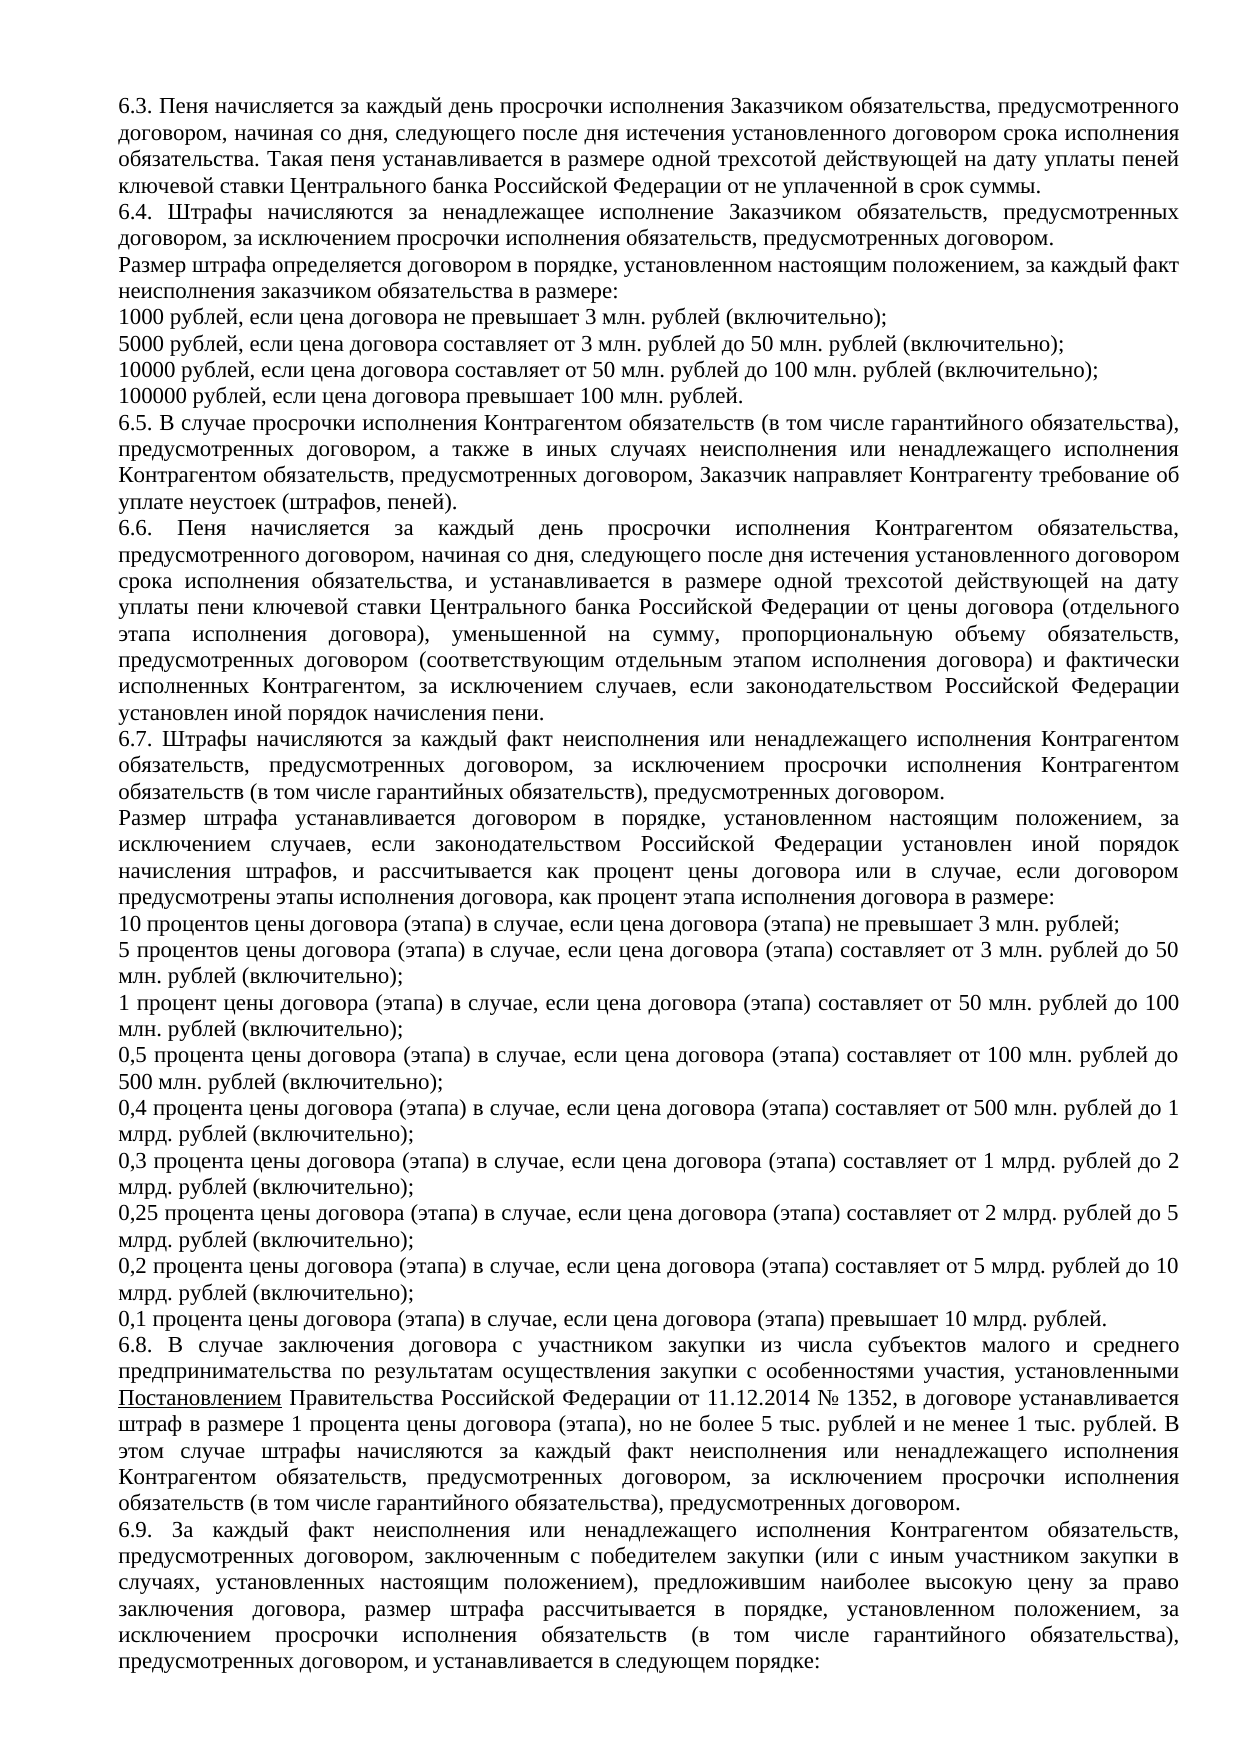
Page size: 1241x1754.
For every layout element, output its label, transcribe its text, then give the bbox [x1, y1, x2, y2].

text 0,25 процента цены договора (этапа) в случае, если цена договора (этапа) составляет от 2 млрд. рублей до 5 млрд. рублей (включительно); [118, 1199, 1181, 1252]
text 5000 рублей, если цена договора составляет от 3 млн. рублей до 50 млн. рублей (включительно); [118, 330, 1181, 356]
text 1 процент цены договора (этапа) в случае, если цена договора (этапа) составляет от 50 млн. рублей до 100 млн. рублей (включительно); [118, 989, 1181, 1041]
text 1000 рублей, если цена договора не превышает 3 млн. рублей (включительно); [118, 303, 1181, 330]
text 6.8. В случае заключения договора с участником закупки из числа субъектов малого и среднего предпринимательства по результатам осуществления закупки с особенностями участия, установленными Постановлением Правительства Российской Федерации от 11.12.2014 № 1352, в договоре устанавливается штраф в размере 1 процента цены договора (этапа), но не более 5 тыс. рублей и не менее 1 тыс. рублей. В этом случае штрафы начисляются за каждый факт неисполнения или ненадлежащего исполнения Контрагентом обязательств, предусмотренных договором, за исключением просрочки исполнения обязательств (в том числе гарантийного обязательства), предусмотренных договором. [118, 1331, 1181, 1516]
text Размер штрафа определяется договором в порядке, установленном настоящим положением, за каждый факт неисполнения заказчиком обязательства в размере: [118, 251, 1181, 303]
text 0,4 процента цены договора (этапа) в случае, если цена договора (этапа) составляет от 500 млн. рублей до 1 млрд. рублей (включительно); [118, 1094, 1181, 1147]
text 6.9. За каждый факт неисполнения или ненадлежащего исполнения Контрагентом обязательств, предусмотренных договором, заключенным с победителем закупки (или с иным участником закупки в случаях, установленных настоящим положением), предложившим наиболее высокую цену за право заключения договора, размер штрафа рассчитывается в порядке, установленном положением, за исключением просрочки исполнения обязательств (в том числе гарантийного обязательства), предусмотренных договором, и устанавливается в следующем порядке: [118, 1516, 1181, 1674]
text 6.5. В случае просрочки исполнения Контрагентом обязательств (в том числе гарантийного обязательства), предусмотренных договором, а также в иных случаях неисполнения или ненадлежащего исполнения Контрагентом обязательств, предусмотренных договором, Заказчик направляет Контрагенту требование об уплате неустоек (штрафов, пеней). [118, 409, 1181, 514]
text Размер штрафа устанавливается договором в порядке, установленном настоящим положением, за исключением случаев, если законодательством Российской Федерации установлен иной порядок начисления штрафов, и рассчитывается как процент цены договора или в случае, если договором предусмотрены этапы исполнения договора, как процент этапа исполнения договора в размере: [118, 804, 1181, 909]
text 6.7. Штрафы начисляются за каждый факт неисполнения или ненадлежащего исполнения Контрагентом обязательств, предусмотренных договором, за исключением просрочки исполнения Контрагентом обязательств (в том числе гарантийных обязательств), предусмотренных договором. [118, 725, 1181, 804]
text 6.4. Штрафы начисляются за ненадлежащее исполнение Заказчиком обязательств, предусмотренных договором, за исключением просрочки исполнения обязательств, предусмотренных договором. [118, 198, 1181, 251]
text 0,1 процента цены договора (этапа) в случае, если цена договора (этапа) превышает 10 млрд. рублей. [118, 1305, 1181, 1331]
text 6.6. Пеня начисляется за каждый день просрочки исполнения Контрагентом обязательства, предусмотренного договором, начиная со дня, следующего после дня истечения установленного договором срока исполнения обязательства, и устанавливается в размере одной трехсотой действующей на дату уплаты пени ключевой ставки Центрального банка Российской Федерации от цены договора (отдельного этапа исполнения договора), уменьшенной на сумму, пропорциональную объему обязательств, предусмотренных договором (соответствующим отдельным этапом исполнения договора) и фактически исполненных Контрагентом, за исключением случаев, если законодательством Российской Федерации установлен иной порядок начисления пени. [118, 514, 1181, 725]
text 5 процентов цены договора (этапа) в случае, если цена договора (этапа) составляет от 3 млн. рублей до 50 млн. рублей (включительно); [118, 936, 1181, 989]
text 100000 рублей, если цена договора превышает 100 млн. рублей. [118, 382, 1181, 409]
text 6.3. Пеня начисляется за каждый день просрочки исполнения Заказчиком обязательства, предусмотренного договором, начиная со дня, следующего после дня истечения установленного договором срока исполнения обязательства. Такая пеня устанавливается в размере одной трехсотой действующей на дату уплаты пеней ключевой ставки Центрального банка Российской Федерации от не уплаченной в срок суммы. [118, 93, 1181, 198]
text 10 процентов цены договора (этапа) в случае, если цена договора (этапа) не превышает 3 млн. рублей; [118, 909, 1181, 936]
text 0,5 процента цены договора (этапа) в случае, если цена договора (этапа) составляет от 100 млн. рублей до 500 млн. рублей (включительно); [118, 1041, 1181, 1094]
text 0,3 процента цены договора (этапа) в случае, если цена договора (этапа) составляет от 1 млрд. рублей до 2 млрд. рублей (включительно); [118, 1147, 1181, 1199]
text 10000 рублей, если цена договора составляет от 50 млн. рублей до 100 млн. рублей (включительно); [118, 356, 1181, 382]
text 0,2 процента цены договора (этапа) в случае, если цена договора (этапа) составляет от 5 млрд. рублей до 10 млрд. рублей (включительно); [118, 1252, 1181, 1305]
